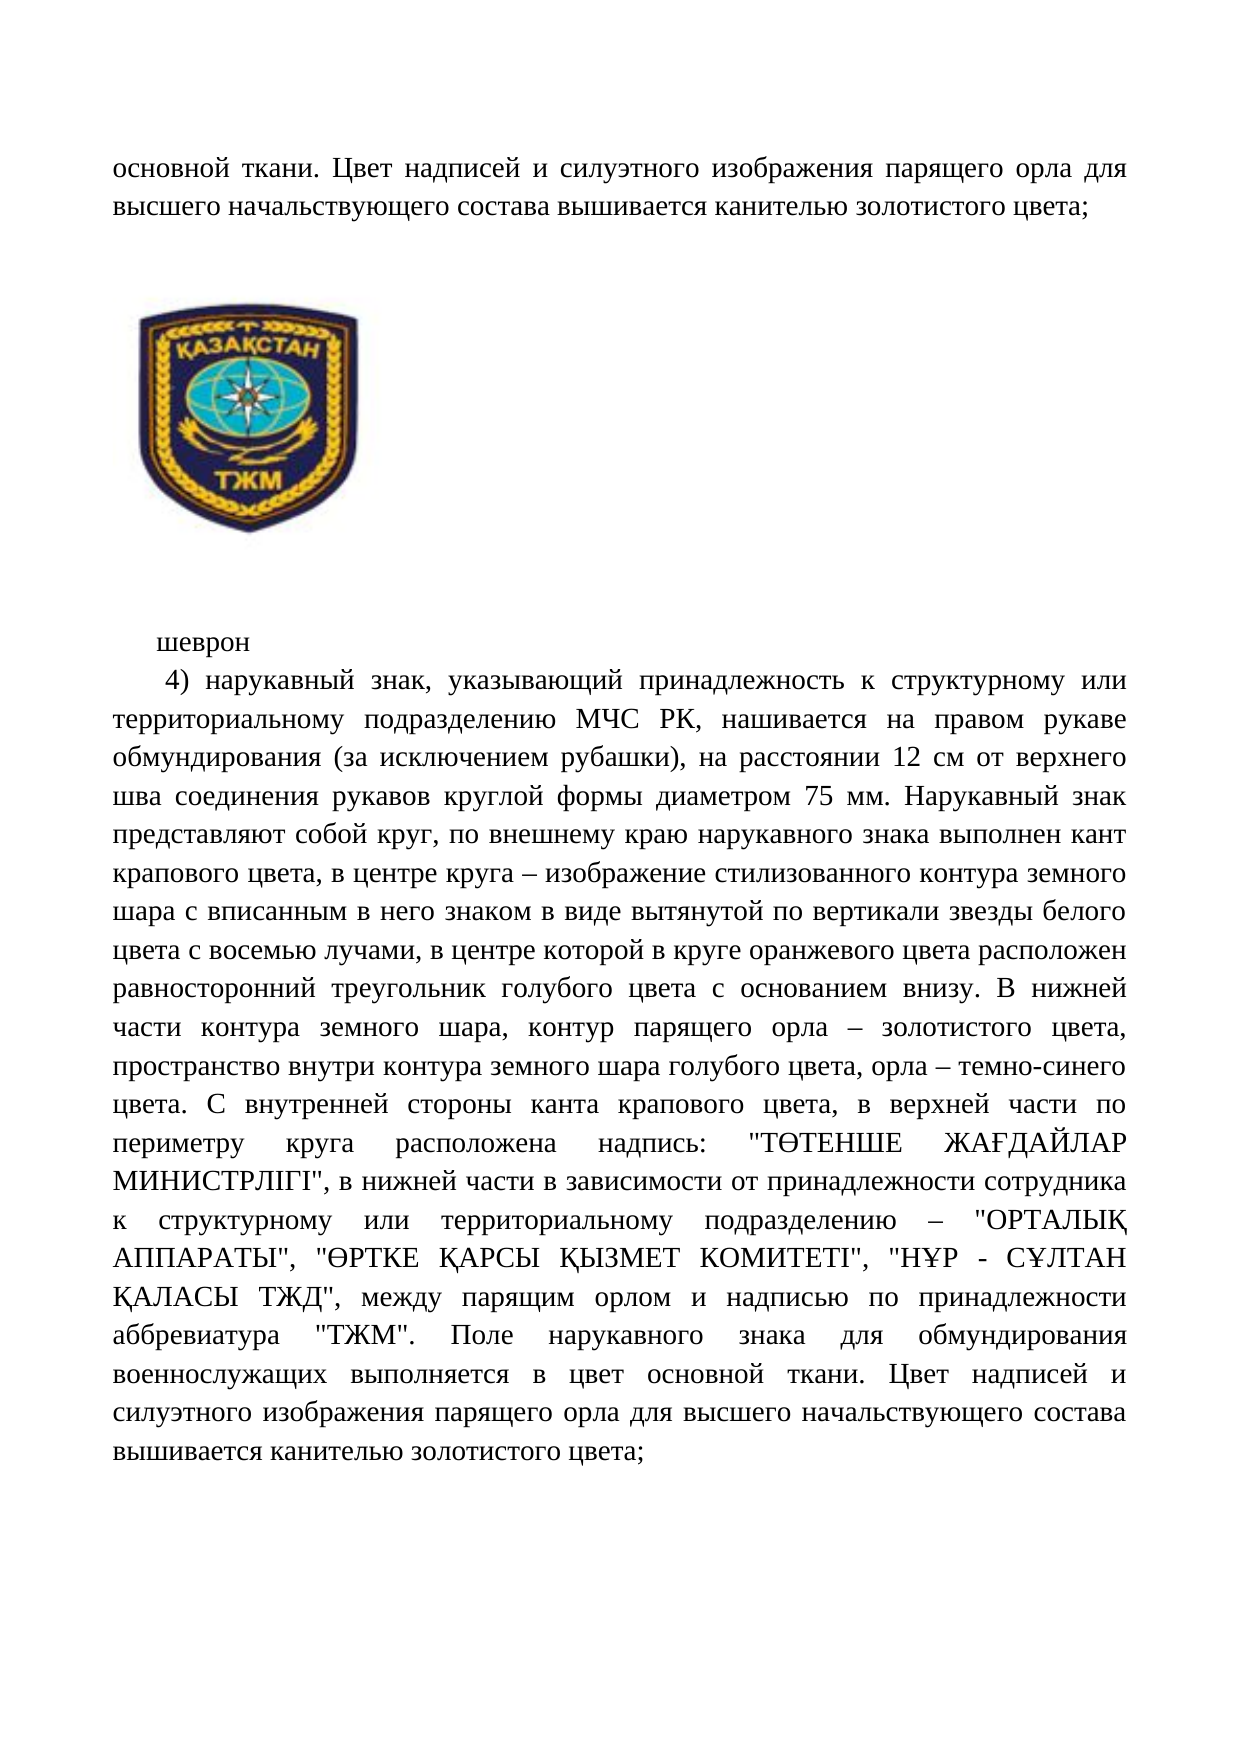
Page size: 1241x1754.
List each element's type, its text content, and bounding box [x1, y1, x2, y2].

picture [112, 265, 392, 560]
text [112, 150, 1128, 222]
text 4) нарукавный знак, указывающий принадлежность к структурному или территориальному подразделению МЧС РК, нашивается на правом рукаве обмундирования (за исключением рубашки), на расстоянии 12 см от верхнего шва соединения рукавов круглой формы диаметром 75 мм. Нарукавный знак представляют собой круг, по внешнему краю нарукавного знака выполнен кант крапового цвета, в центре круга – изображение стилизованного контура земного шара с вписанным в него знаком в виде вытянутой по вертикали звезды белого цвета с восемью лучами, в центре которой в круге оранжевого цвета расположен равносторонний треугольник голубого цвета с основанием внизу. В нижней части контура земного шара, контур парящего орла – золотистого цвета, пространство внутри контура земного шара голубого цвета, орла – темно-синего цвета. С внутренней стороны канта крапового цвета, в верхней части по периметру круга расположена надпись: "ТӨТЕНШЕ ЖАҒДАЙЛАР МИНИСТРЛІГІ", в нижней части в зависимости от принадлежности сотрудника к структурному или территориальному подразделению – "ОРТАЛЫҚ АППАРАТЫ", "ӨРТКЕ ҚАРСЫ ҚЫЗМЕТ КОМИТЕТІ", "НҰР - СҰЛТАН ҚАЛАСЫ ТЖД", между парящим орлом и надписью по принадлежности аббревиатура "ТЖМ". Поле нарукавного знака для обмундирования военнослужащих выполняется в цвет основной ткани. Цвет надписей и силуэтного изображения парящего орла для высшего начальствующего состава вышивается канителью золотистого цвета; [112, 662, 1128, 1467]
text шеврон [112, 624, 1128, 657]
